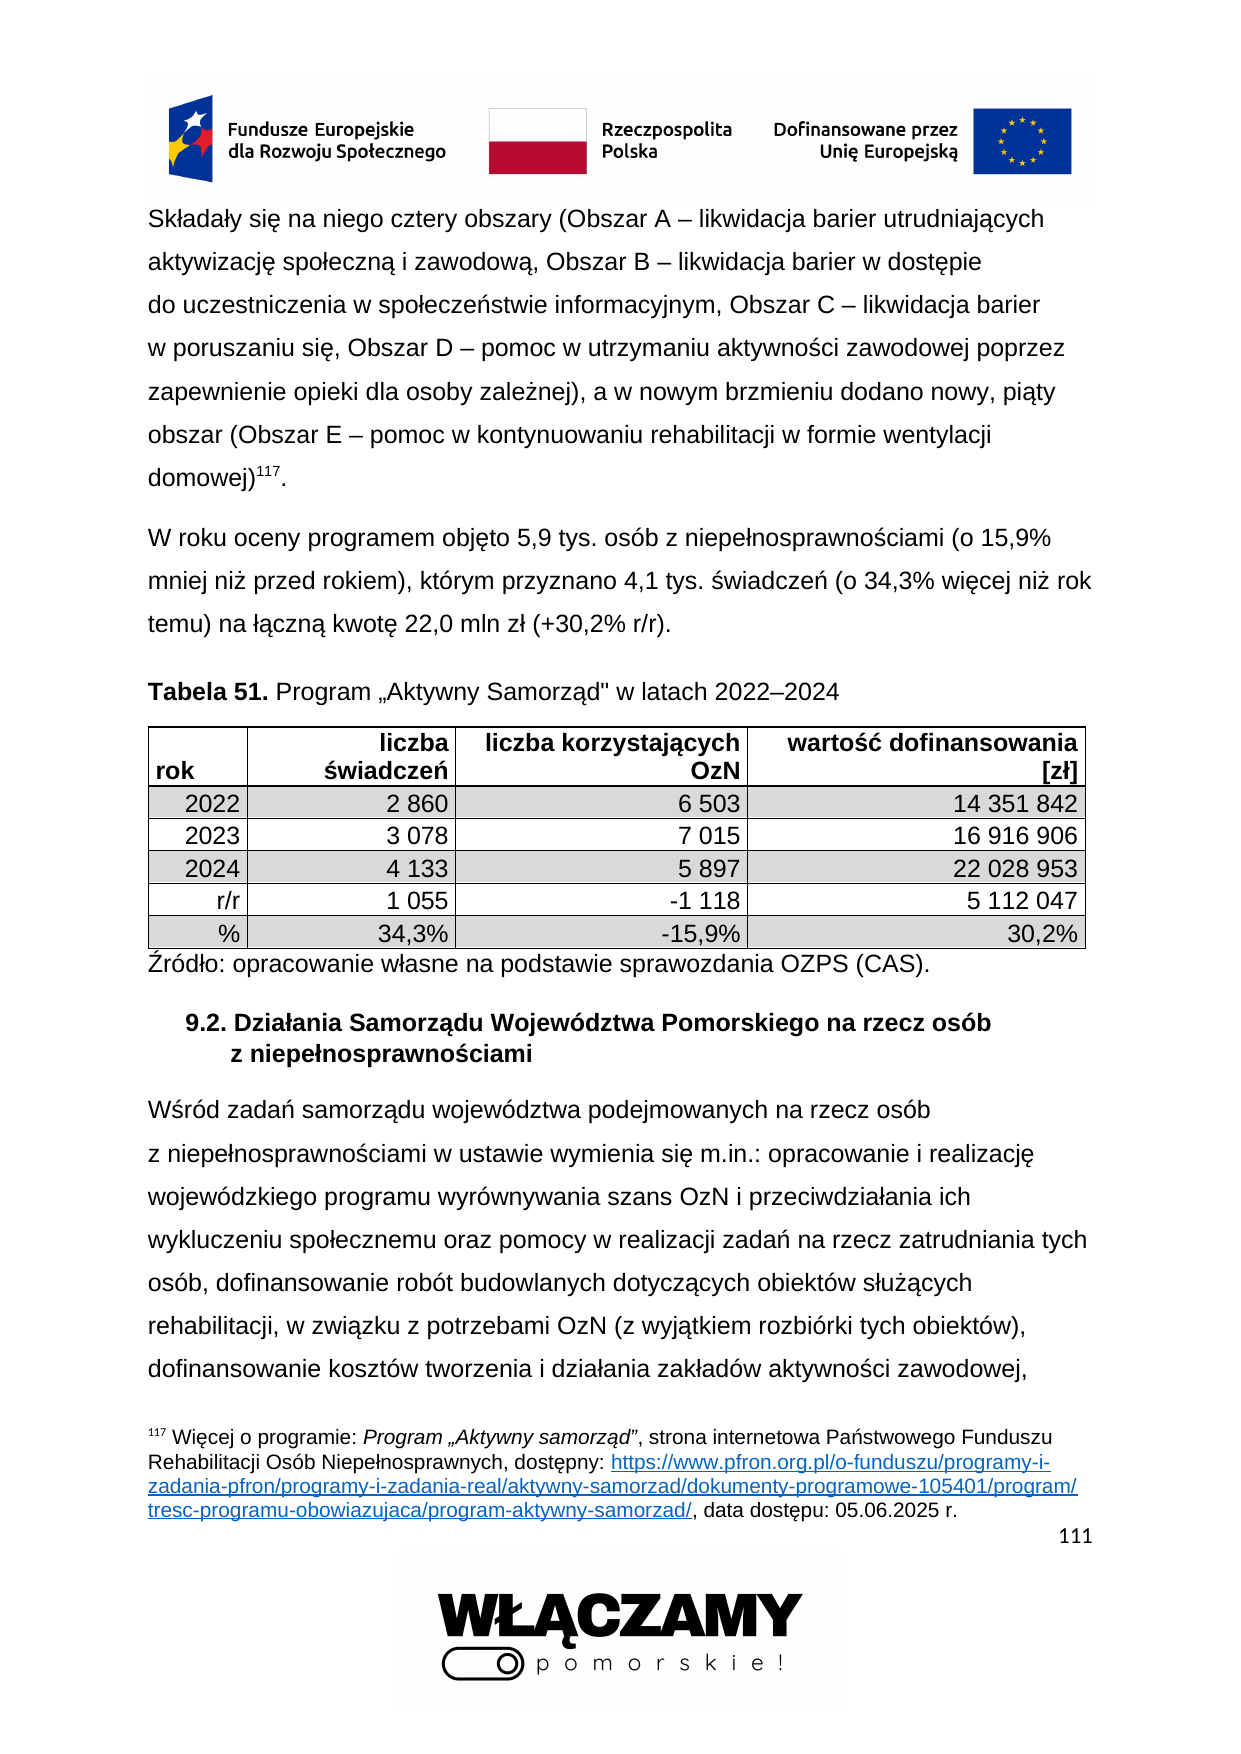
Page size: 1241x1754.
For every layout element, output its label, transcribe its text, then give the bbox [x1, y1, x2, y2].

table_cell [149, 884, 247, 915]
subtitle Działania Samorządu Województwa Pomorskiego na rzecz osób z niepełnosprawnościami [185, 1008, 1093, 1068]
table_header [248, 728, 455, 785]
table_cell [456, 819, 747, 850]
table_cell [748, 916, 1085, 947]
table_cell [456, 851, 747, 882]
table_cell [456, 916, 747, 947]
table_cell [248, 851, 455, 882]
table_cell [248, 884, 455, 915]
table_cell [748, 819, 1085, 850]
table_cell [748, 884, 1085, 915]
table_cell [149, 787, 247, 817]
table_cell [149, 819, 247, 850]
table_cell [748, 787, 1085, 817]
picture [396, 1549, 844, 1713]
picture [147, 73, 1093, 204]
text Źródło: opracowanie własne na podstawie sprawozdania OZPS (CAS). [148, 948, 1093, 977]
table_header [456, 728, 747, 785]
text W roku oceny programem objęto 5,9 tys. osób z niepełnosprawnościami (o 15,9% mniej niż przed rokiem), którym przyznano 4,1 tys. świadczeń (o 34,3% więcej niż rok temu) na łączną kwotę 22,0 mln zł (+30,2% r/r). [148, 522, 1093, 637]
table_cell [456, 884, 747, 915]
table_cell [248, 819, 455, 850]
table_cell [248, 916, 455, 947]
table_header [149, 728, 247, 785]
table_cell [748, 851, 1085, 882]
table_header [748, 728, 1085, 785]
text Tabela 51. Program „Aktywny Samorząd" w latach 2022–2024 [148, 677, 1093, 706]
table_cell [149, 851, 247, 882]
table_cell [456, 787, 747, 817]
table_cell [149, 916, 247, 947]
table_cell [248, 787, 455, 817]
